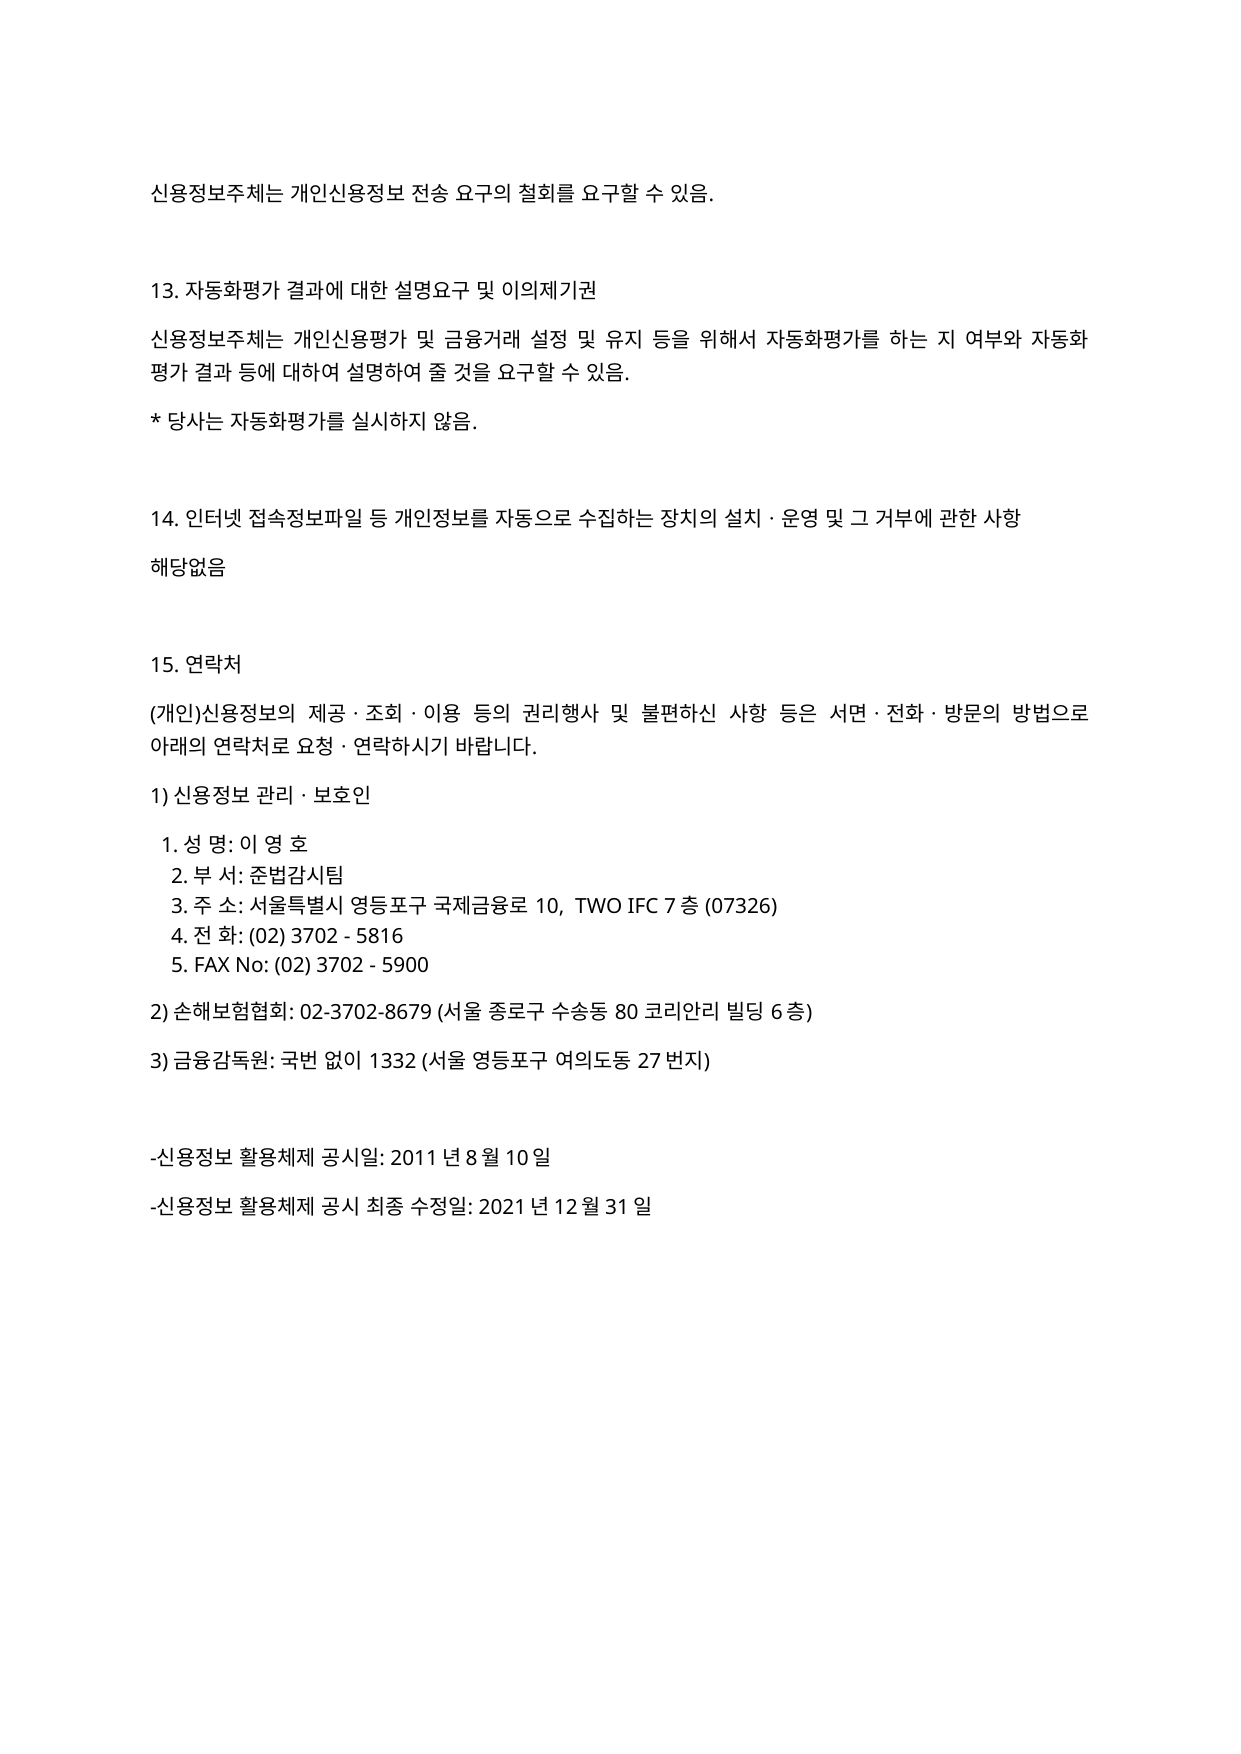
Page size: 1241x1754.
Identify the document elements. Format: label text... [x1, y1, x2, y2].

text 해당없음 [150, 551, 1090, 581]
text 13. 자동화평가 결과에 대한 설명요구 및 이의제기권 [150, 274, 1090, 304]
text 14. 인터넷 접속정보파일 등 개인정보를 자동으로 수집하는 장치의 설치ㆍ운영 및 그 거부에 관한 사항 [150, 502, 1090, 532]
text 1. 성 명: 이 영 호 [150, 829, 1090, 859]
text * 당사는 자동화평가를 실시하지 않음. [150, 405, 1090, 436]
text -신용정보 활용체제 공시일: 2011년8월10일 [150, 1141, 1090, 1171]
text 신용정보주체는 개인신용정보 전송 요구의 철회를 요구할 수 있음. [150, 177, 1090, 207]
text 신용정보주체는 개인신용평가 및 금융거래 설정 및 유지 등을 위해서 자동화평가를 하는 지 여부와 자동화 평가 결과 등에 대하여 설명하여 줄 것을 요구할 수 있음. [150, 323, 1090, 386]
text 4. 전 화: (02) 3702 - 5816 [150, 919, 1090, 950]
text 3) 금융감독원: 국번 없이 1332 (서울 영등포구 여의도동 27번지) [150, 1044, 1090, 1075]
text 2. 부 서: 준법감시팀 [150, 859, 1090, 889]
text -신용정보 활용체제 공시 최종 수정일: 2021년12월31일 [150, 1190, 1090, 1221]
text (개인)신용정보의 제공ㆍ조회ㆍ이용 등의 권리행사 및 불편하신 사항 등은 서면ㆍ전화ㆍ방문의 방법으로 아래의 연락처로 요청ㆍ연락하시기 바랍니다. [150, 697, 1090, 760]
text 5. FAX No: (02) 3702 - 5900 [150, 950, 1090, 978]
text 3. 주 소: 서울특별시 영등포구 국제금융로 10, TWO IFC 7층 (07326) [150, 889, 1090, 919]
text 2) 손해보험협회: 02-3702-8679 (서울 종로구 수송동 80 코리안리 빌딩 6층) [150, 995, 1090, 1025]
text 15. 연락처 [150, 648, 1090, 678]
text 1) 신용정보 관리ㆍ보호인 [150, 779, 1090, 809]
